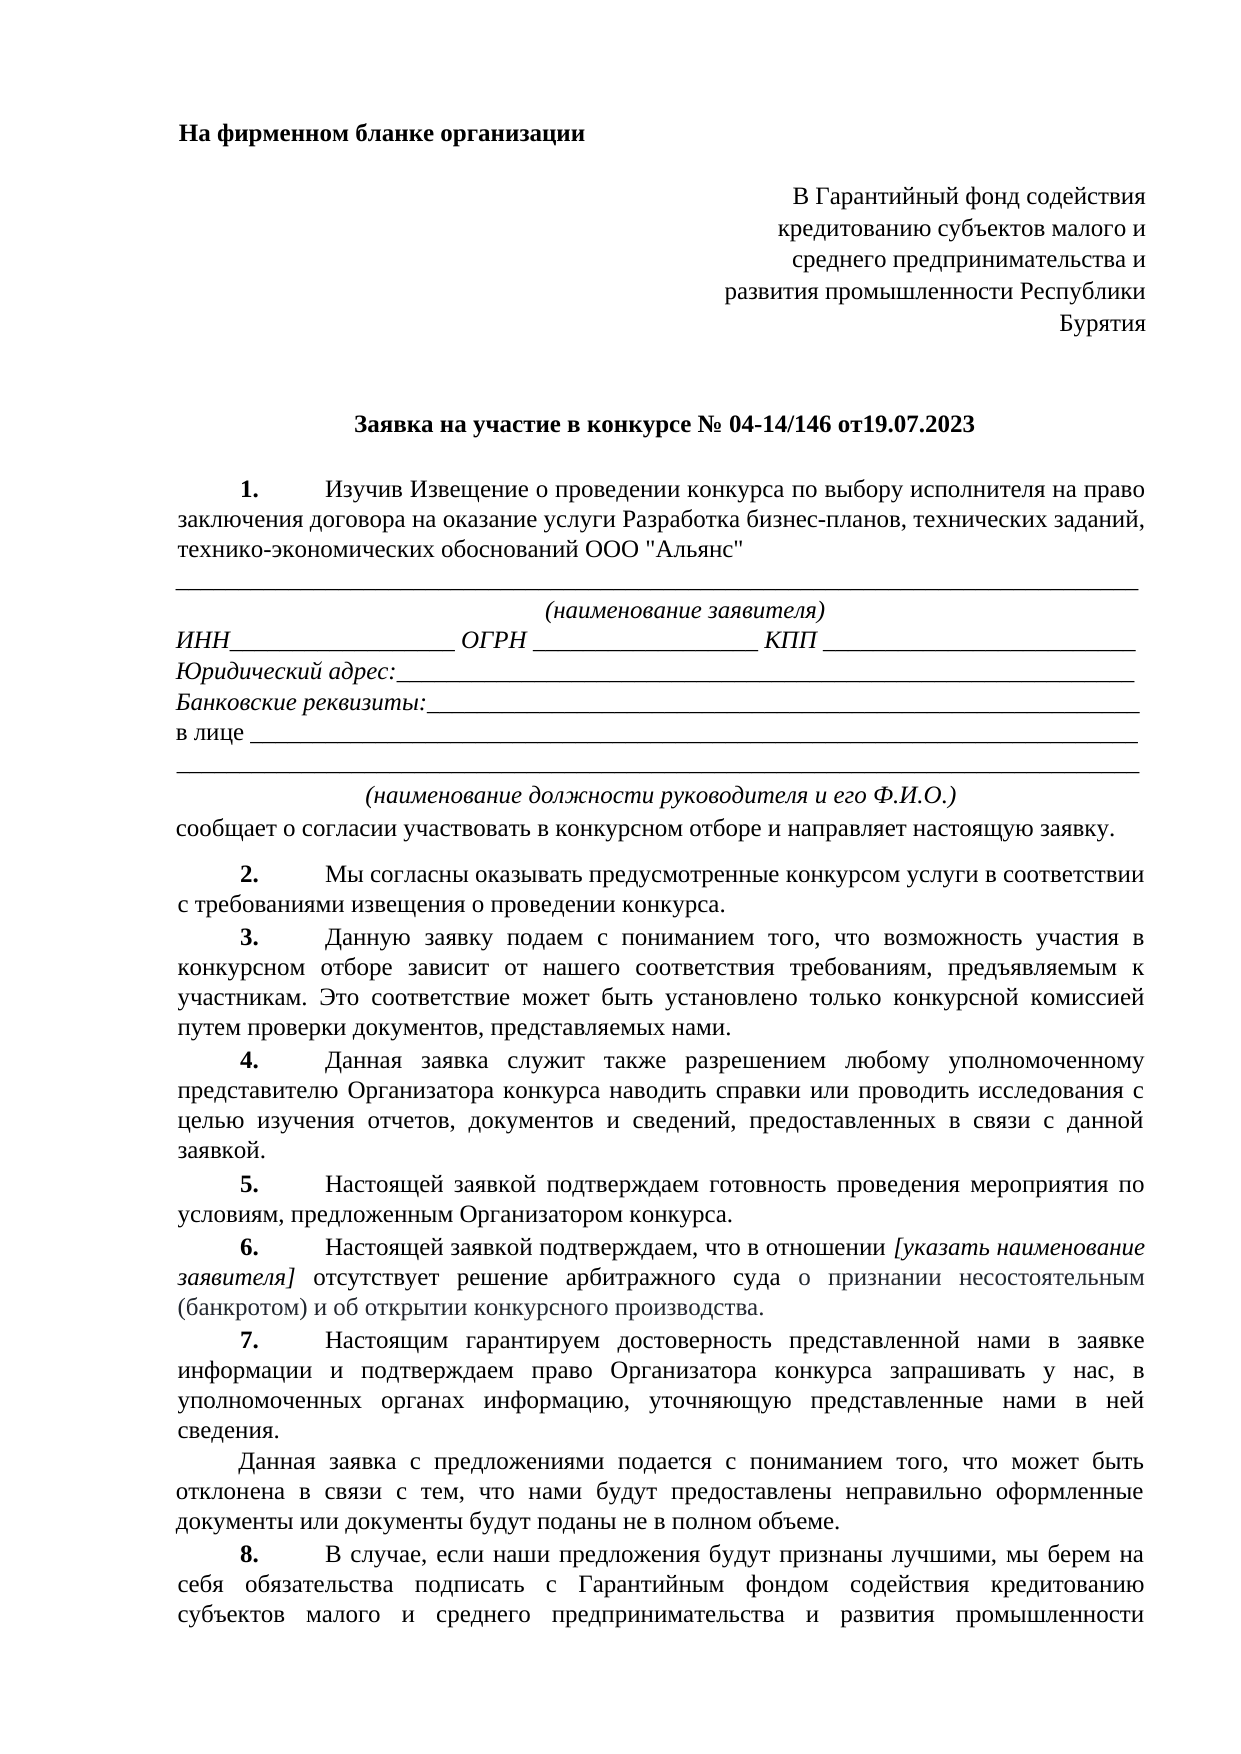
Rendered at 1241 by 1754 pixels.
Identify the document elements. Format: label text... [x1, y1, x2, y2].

list Изучив Извещение о проведении конкурса по выбору исполнителя на право заключения договора на оказание услуги Разработка бизнес-планов, технических заданий, технико-экономических обоснований ООО "Альянс" [177, 474, 1145, 563]
text _____________________________________________________________________________ (наименование заявителя) [176, 564, 1145, 623]
list Данную заявку подаем с пониманием того, что возможность участия в конкурсном отборе зависит от нашего соответствия требованиям, предъявляемым к участникам. Это соответствие может быть установлено только конкурсной комиссией путем проверки документов, представляемых нами. [177, 922, 1145, 1041]
text В Гарантийный фонд содействия кредитованию субъектов малого и среднего предпринимательства и развития промышленности Республики Бурятия [693, 181, 1146, 337]
list Данная заявка служит также разрешением любому уполномоченному представителю Организатора конкурса наводить справки или проводить исследования с целью изучения отчетов, документов и сведений, предоставленных в связи с данной заявкой. [177, 1045, 1145, 1164]
text Юридический адрес:___________________________________________________________ [176, 656, 1145, 685]
text ИНН__________________ ОГРН __________________ КПП _________________________ [176, 625, 1145, 654]
text На фирменном бланке организации [179, 118, 1152, 147]
subtitle Заявка на участие в конкурсе № 04-14/146 от19.07.2023 [177, 409, 1152, 438]
list Настоящим гарантируем достоверность представленной нами в заявке информации и подтверждаем право Организатора конкурса запрашивать у нас, в уполномоченных органах информацию, уточняющую представленные нами в ней сведения. [177, 1325, 1145, 1444]
text в лице _______________________________________________________________________ _____________________________________________________________________________ [176, 717, 1145, 776]
text (наименование должности руководителя и его Ф.И.О.) [177, 781, 1144, 809]
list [177, 1539, 1145, 1628]
list Мы согласны оказывать предусмотренные конкурсом услуги в соответствии с требованиями извещения о проведении конкурса. [177, 859, 1145, 918]
list Настоящей заявкой подтверждаем готовность проведения мероприятия по условиям, предложенным Организатором конкурса. [177, 1169, 1145, 1228]
list Настоящей заявкой подтверждаем, что в отношении [указать наименование заявителя] отсутствует решение арбитражного суда о признании несостоятельным (банкротом) и об открытии конкурсного производства. [177, 1232, 1145, 1321]
text Данная заявка с предложениями подается с пониманием того, что может быть отклонена в связи с тем, что нами будут предоставлены неправильно оформленные документы или документы будут поданы не в полном объеме. [176, 1446, 1145, 1535]
text сообщает о согласии участвовать в конкурсном отборе и направляет настоящую заявку. [176, 813, 1145, 842]
text Банковские реквизиты:_________________________________________________________ [176, 687, 1145, 715]
